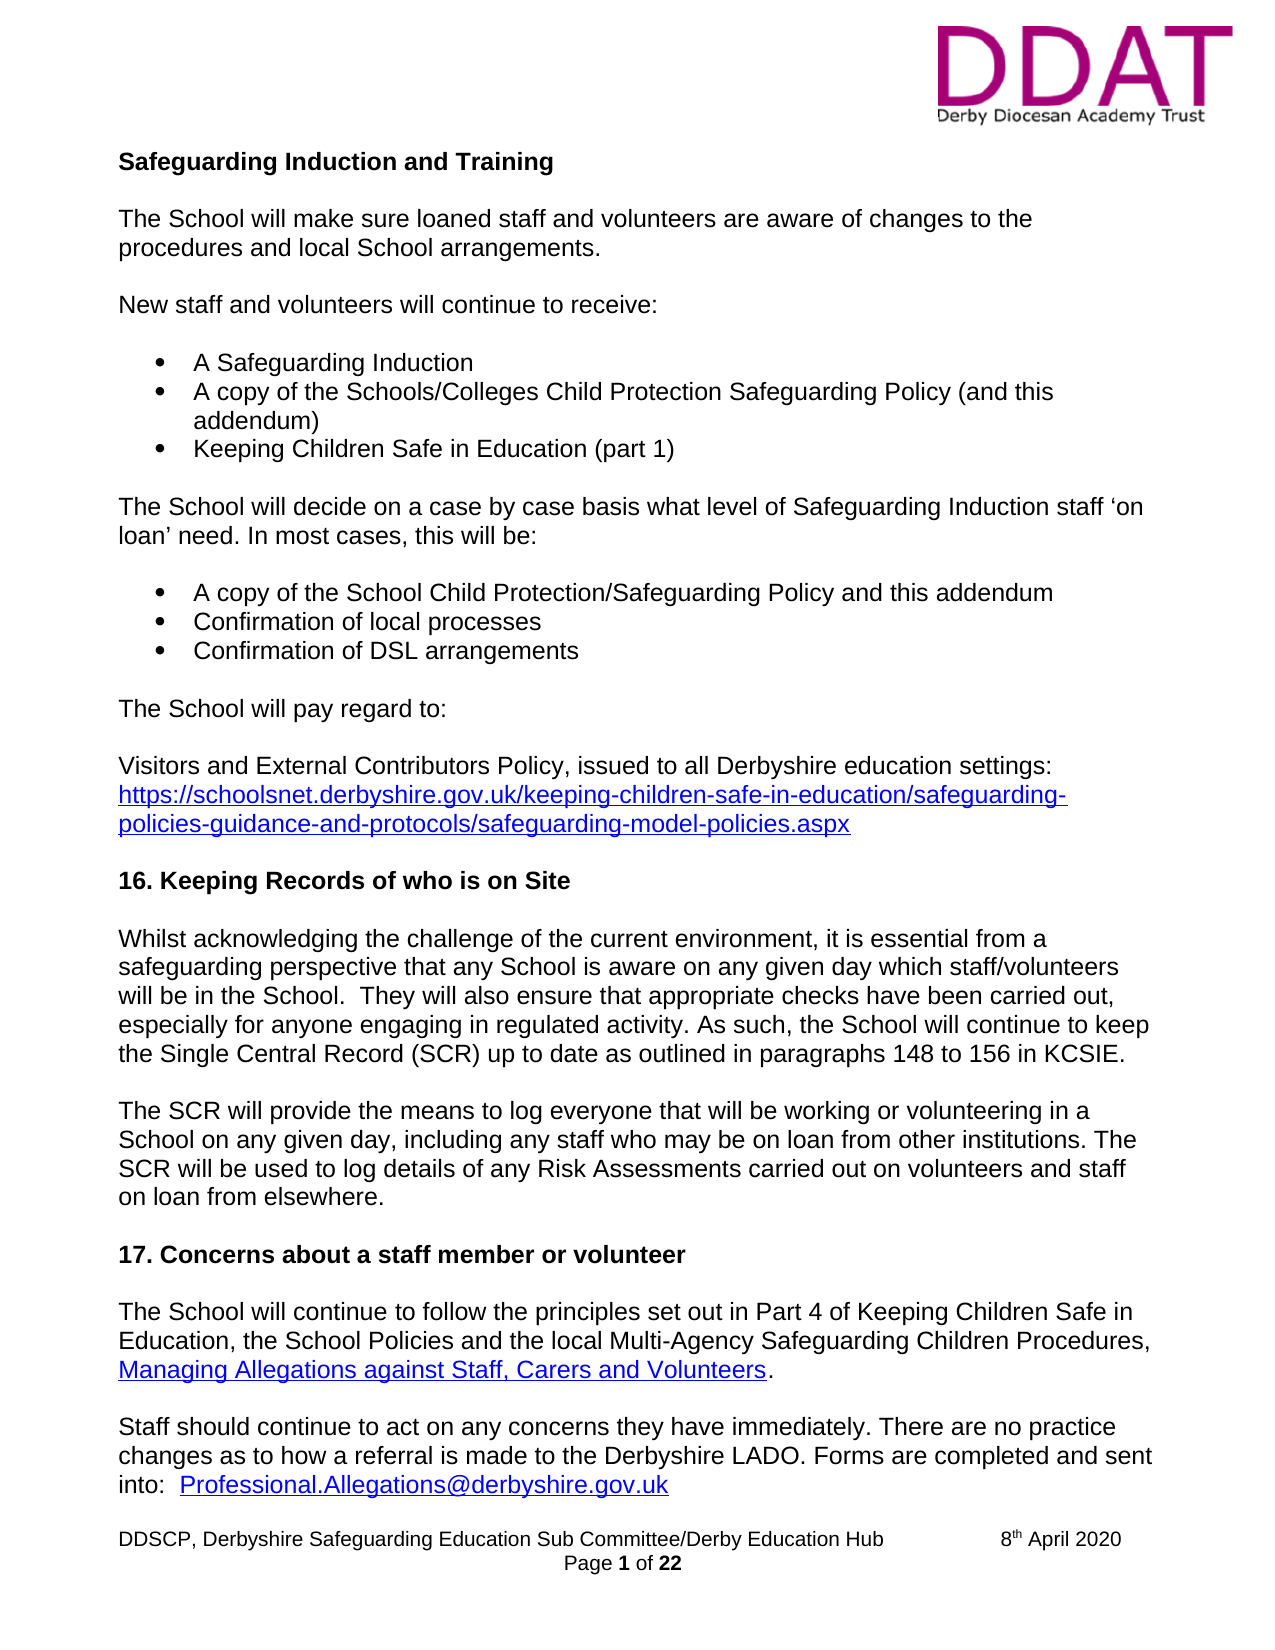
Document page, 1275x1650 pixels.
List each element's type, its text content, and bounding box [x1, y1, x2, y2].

text Safeguarding Induction and Training [118, 147, 1157, 175]
text The School will make sure loaned staff and volunteers are aware of changes to the procedures and local School arrangements. [118, 204, 1157, 262]
list Keeping Children Safe in Education (part 1) [156, 434, 1157, 463]
text 17. Concerns about a staff member or volunteer [118, 1240, 1157, 1268]
text 16. Keeping Records of who is on Site [118, 866, 1157, 895]
list Confirmation of DSL arrangements [156, 636, 1157, 665]
picture [928, 13, 1239, 129]
list A copy of the School Child Protection/Safeguarding Policy and this addendum [156, 578, 1157, 607]
text Visitors and External Contributors Policy, issued to all Derbyshire education settings: [118, 751, 1157, 780]
text The School will continue to follow the principles set out in Part 4 of Keeping Children Safe in Education, the School Policies and the local Multi-Agency Safeguarding Children Procedures, Managing Allegations against Staff, Carers and Volunteers. [118, 1297, 1157, 1383]
text The SCR will provide the means to log everyone that will be working or volunteering in a School on any given day, including any staff who may be on loan from other institutions. The SCR will be used to log details of any Risk Assessments carried out on volunteers and staff on loan from elsewhere. [118, 1096, 1157, 1211]
list A Safeguarding Induction [156, 348, 1157, 377]
text Staff should continue to act on any concerns they have immediately. There are no practice changes as to how a referral is made to the Derbyshire LADO. Forms are completed and sent into: Professional.Allegations@derbyshire.gov.uk [118, 1412, 1157, 1498]
text The School will pay regard to: [118, 693, 1157, 722]
text The School will decide on a case by case basis what level of Safeguarding Induction staff ‘on loan’ need. In most cases, this will be: [118, 492, 1157, 549]
text Whilst acknowledging the challenge of the current environment, it is essential from a safeguarding perspective that any School is aware on any given day which staff/volunteers will be in the School. They will also ensure that appropriate checks have been carried out, especially for anyone engaging in regulated activity. As such, the School will continue to keep the Single Central Record (SCR) up to date as outlined in paragraphs 148 to 156 in KCSIE. [118, 923, 1157, 1067]
text https://schoolsnet.derbyshire.gov.uk/keeping-children-safe-in-education/safeguarding-policies-guidance-and-protocols/safeguarding-model-policies.aspx [118, 780, 1157, 837]
list Confirmation of local processes [156, 607, 1157, 636]
list A copy of the Schools/Colleges Child Protection Safeguarding Policy (and this addendum) [156, 377, 1157, 434]
text New staff and volunteers will continue to receive: [118, 290, 1157, 319]
